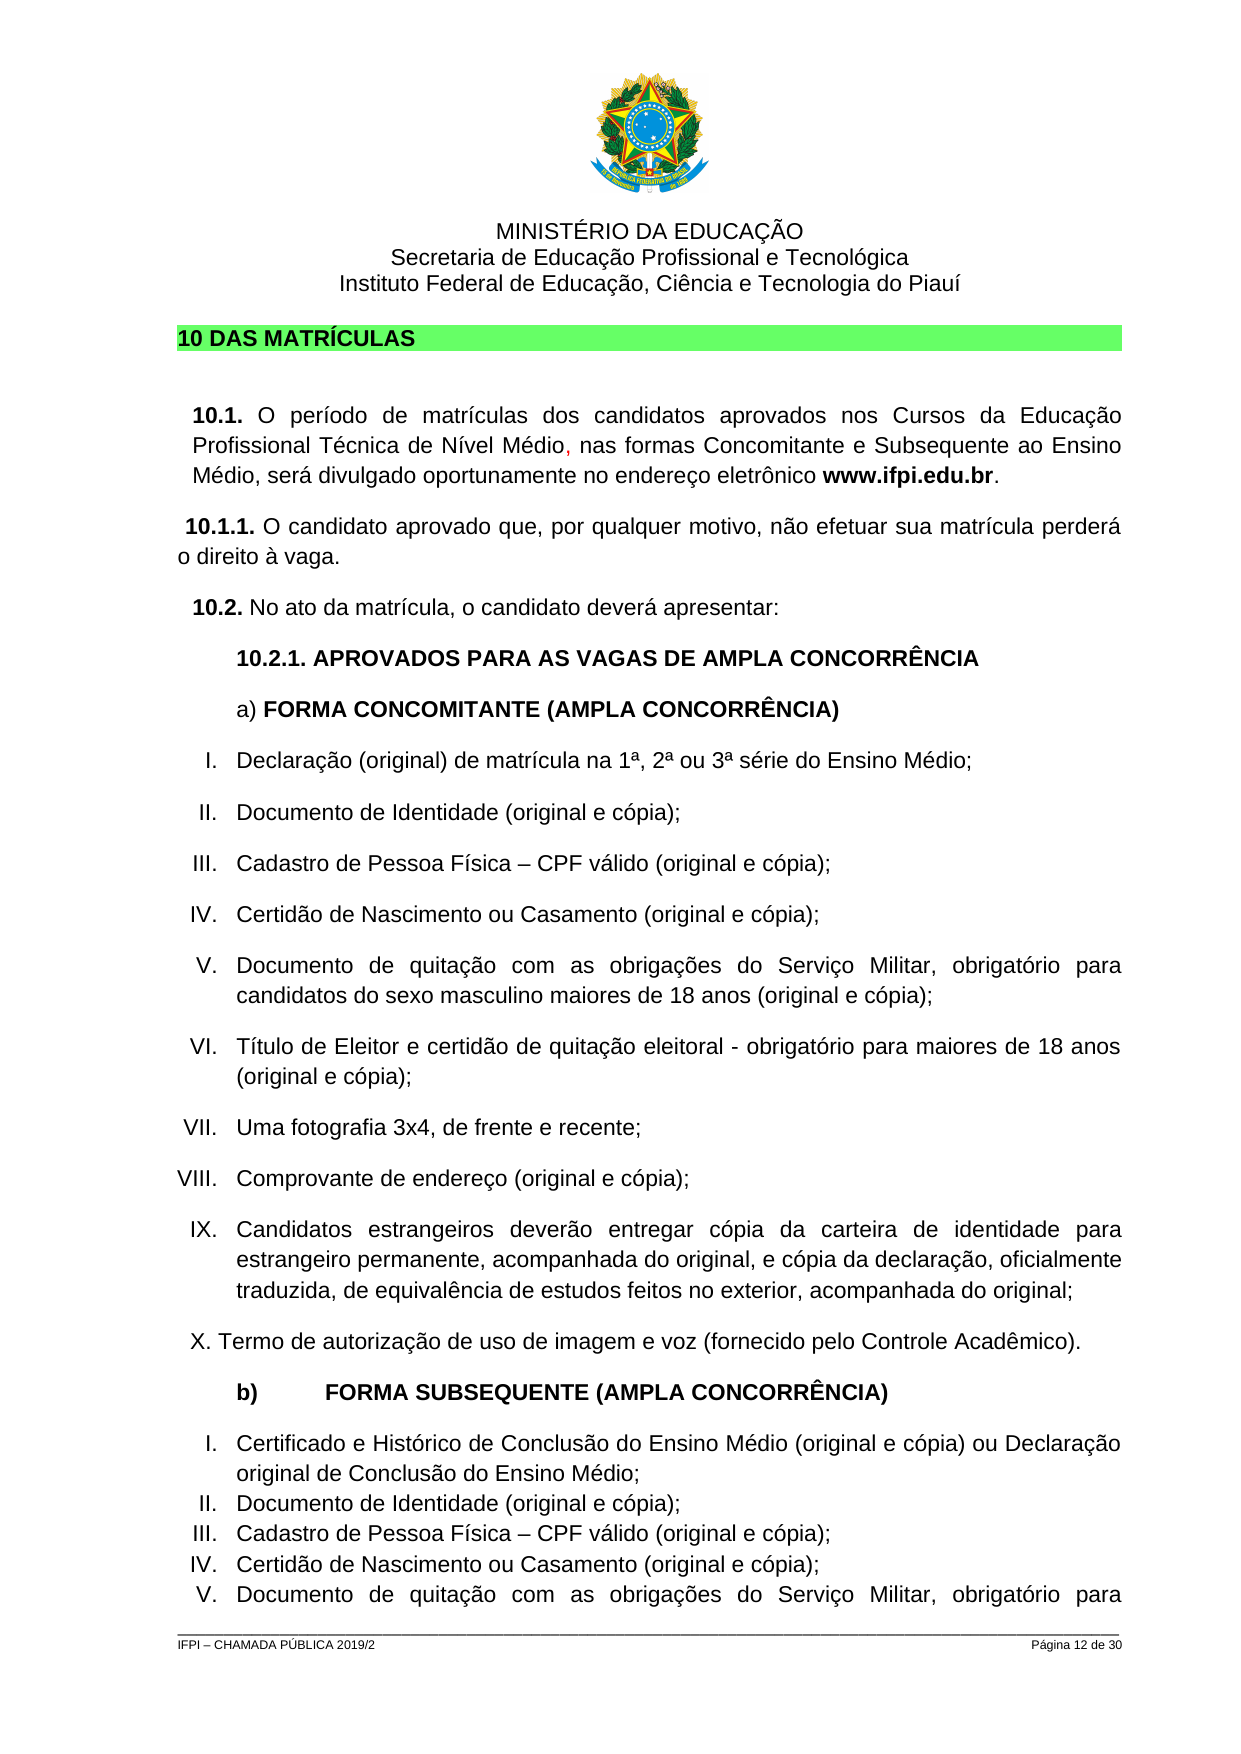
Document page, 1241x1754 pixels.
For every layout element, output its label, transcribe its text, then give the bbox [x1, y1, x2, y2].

text 10.1. O período de matrículas dos candidatos aprovados nos Cursos da Educação Profissional Técnica de Nível Médio, nas formas Concomitante e Subsequente ao Ensino Médio, será divulgado oportunamente no endereço eletrônico www.ifpi.edu.br. [192, 402, 1122, 488]
list Uma fotografia 3x4, de frente e recente; [217, 1114, 1122, 1141]
picture [614, 168, 627, 178]
list FORMA CONCOMITANTE (AMPLA CONCORRÊNCIA) [236, 696, 1122, 723]
list Certidão de Nascimento ou Casamento (original e cópia); [217, 1551, 1122, 1577]
text 10.2. No ato da matrícula, o candidato deverá apresentar: [192, 594, 1122, 621]
list Declaração (original) de matrícula na 1ª, 2ª ou 3ª série do Ensino Médio; [217, 747, 1122, 774]
list Cadastro de Pessoa Física – CPF válido (original e cópia); [217, 1520, 1122, 1547]
list Documento de Identidade (original e cópia); [217, 798, 1122, 825]
picture [590, 73, 709, 193]
list Documento de quitação com as obrigações do Serviço Militar, obrigatório para candidatos do sexo masculino maiores de 18 anos (original e cópia); [217, 952, 1122, 1008]
list Certidão de Nascimento ou Casamento (original e cópia); [217, 901, 1122, 927]
picture [613, 179, 633, 189]
text X. Termo de autorização de uso de imagem e voz (fornecido pelo Controle Acadêmico). [177, 1328, 1122, 1354]
list Comprovante de endereço (original e cópia); [217, 1165, 1122, 1192]
text 10.2.1. APROVADOS PARA AS VAGAS DE AMPLA CONCORRÊNCIA [236, 645, 1122, 672]
list 10 DAS MATRÍCULAS [177, 325, 1122, 351]
list FORMA SUBSEQUENTE (AMPLA CONCORRÊNCIA) [177, 1379, 1122, 1405]
list Título de Eleitor e certidão de quitação eleitoral - obrigatório para maiores de 18 anos (original e cópia); [217, 1033, 1122, 1089]
picture [673, 169, 686, 178]
list Certificado e Histórico de Conclusão do Ensino Médio (original e cópia) ou Declaração original de Conclusão do Ensino Médio; [217, 1430, 1122, 1486]
list Cadastro de Pessoa Física – CPF válido (original e cópia); [217, 849, 1122, 876]
text 10.1.1. O candidato aprovado que, por qualquer motivo, não efetuar sua matrícula perderá o direito à vaga. [177, 513, 1122, 570]
list Documento de quitação com as obrigações do Serviço Militar, obrigatório para candidatos do sexo masculino maiores de 18 anos (original e cópia); [217, 1581, 1122, 1607]
list Documento de Identidade (original e cópia); [217, 1490, 1122, 1517]
